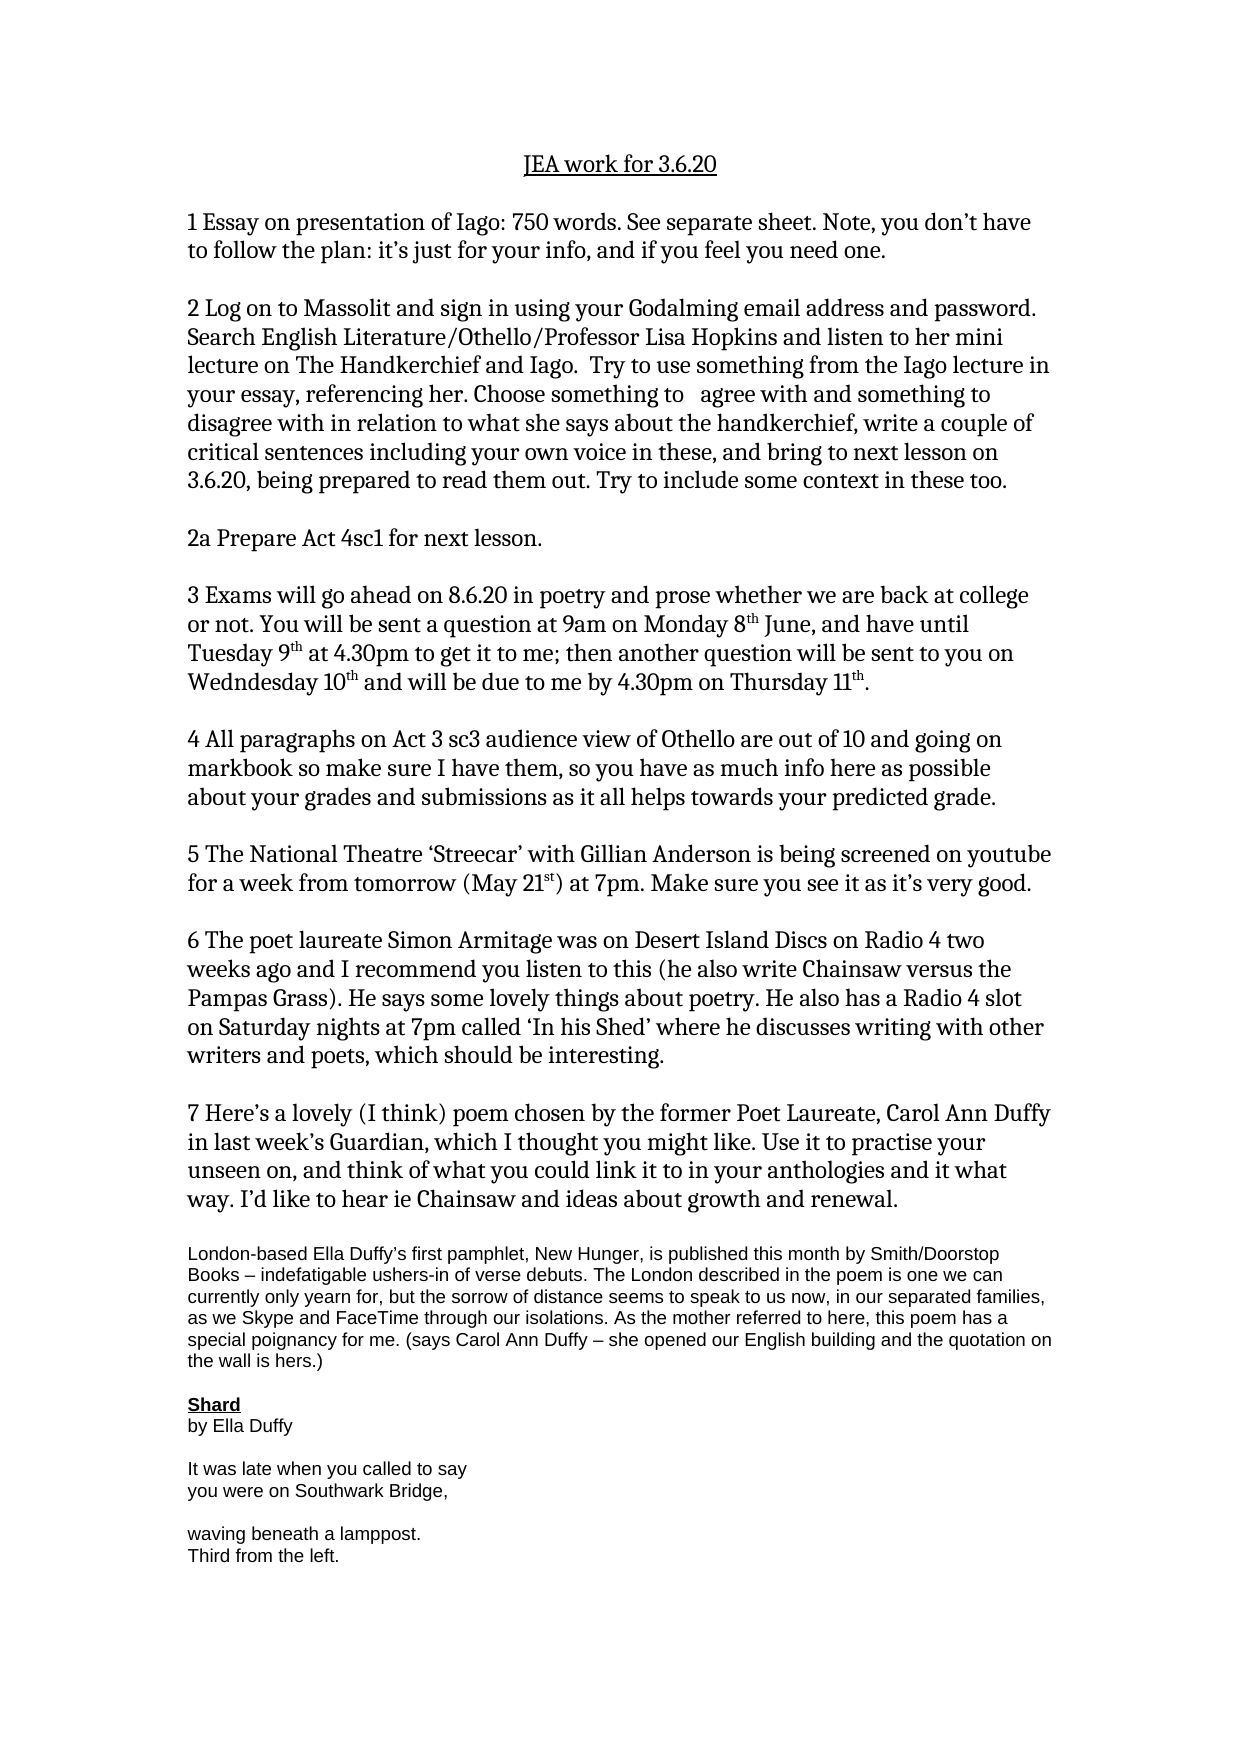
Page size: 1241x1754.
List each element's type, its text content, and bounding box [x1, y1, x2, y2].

text 2a Prepare Act 4sc1 for next lesson. [187, 524, 1053, 552]
text 7 Here’s a lovely (I think) poem chosen by the former Poet Laureate, Carol Ann Duffy in last week’s Guardian, which I thought you might like. Use it to practise your unseen on, and think of what you could link it to in your anthologies and it what way. I’d like to hear ie Chainsaw and ideas about growth and renewal. [187, 1099, 1053, 1214]
text 5 The National Theatre ‘Streecar’ with Gillian Anderson is being screened on youtube for a week from tomorrow (May 21st) at 7pm. Make sure you see it as it’s very good. [187, 840, 1053, 897]
text 3 Exams will go ahead on 8.6.20 in poetry and prose whether we are back at college or not. You will be sent a question at 9am on Monday 8th June, and have until Tuesday 9th at 4.30pm to get it to me; then another question will be sent to you on Wedndesday 10th and will be due to me by 4.30pm on Thursday 11th. [187, 581, 1053, 696]
text 6 The poet laureate Simon Armitage was on Desert Island Discs on Radio 4 two weeks ago and I recommend you listen to this (he also write Chainsaw versus the Pampas Grass). He says some lovely things about poetry. He also has a Radio 4 slot on Saturday nights at 7pm called ‘In his Shed’ where he discusses writing with other writers and poets, which should be interesting. [187, 926, 1053, 1070]
text 4 All paragraphs on Act 3 sc3 audience view of Othello are out of 10 and going on markbook so make sure I have them, so you have as much info here as possible about your grades and submissions as it all helps towards your predicted grade. [187, 725, 1053, 811]
text 2 Log on to Massolit and sign in using your Godalming email address and password. Search English Literature/Othello/Professor Lisa Hopkins and listen to her mini lecture on The Handkerchief and Iago. Try to use something from the Iago lecture in your essay, referencing her. Choose something to agree with and something to disagree with in relation to what she says about the handkerchief, write a couple of critical sentences including your own voice in these, and bring to next lesson on 3.6.20, being prepared to read them out. Try to include some context in these too. [187, 294, 1053, 495]
text 1 Essay on presentation of Iago: 750 words. See separate sheet. Note, you don’t have to follow the plan: it’s just for your info, and if you feel you need one. [187, 207, 1053, 265]
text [187, 1242, 1053, 1587]
text JEA work for 3.6.20 [187, 150, 1053, 179]
